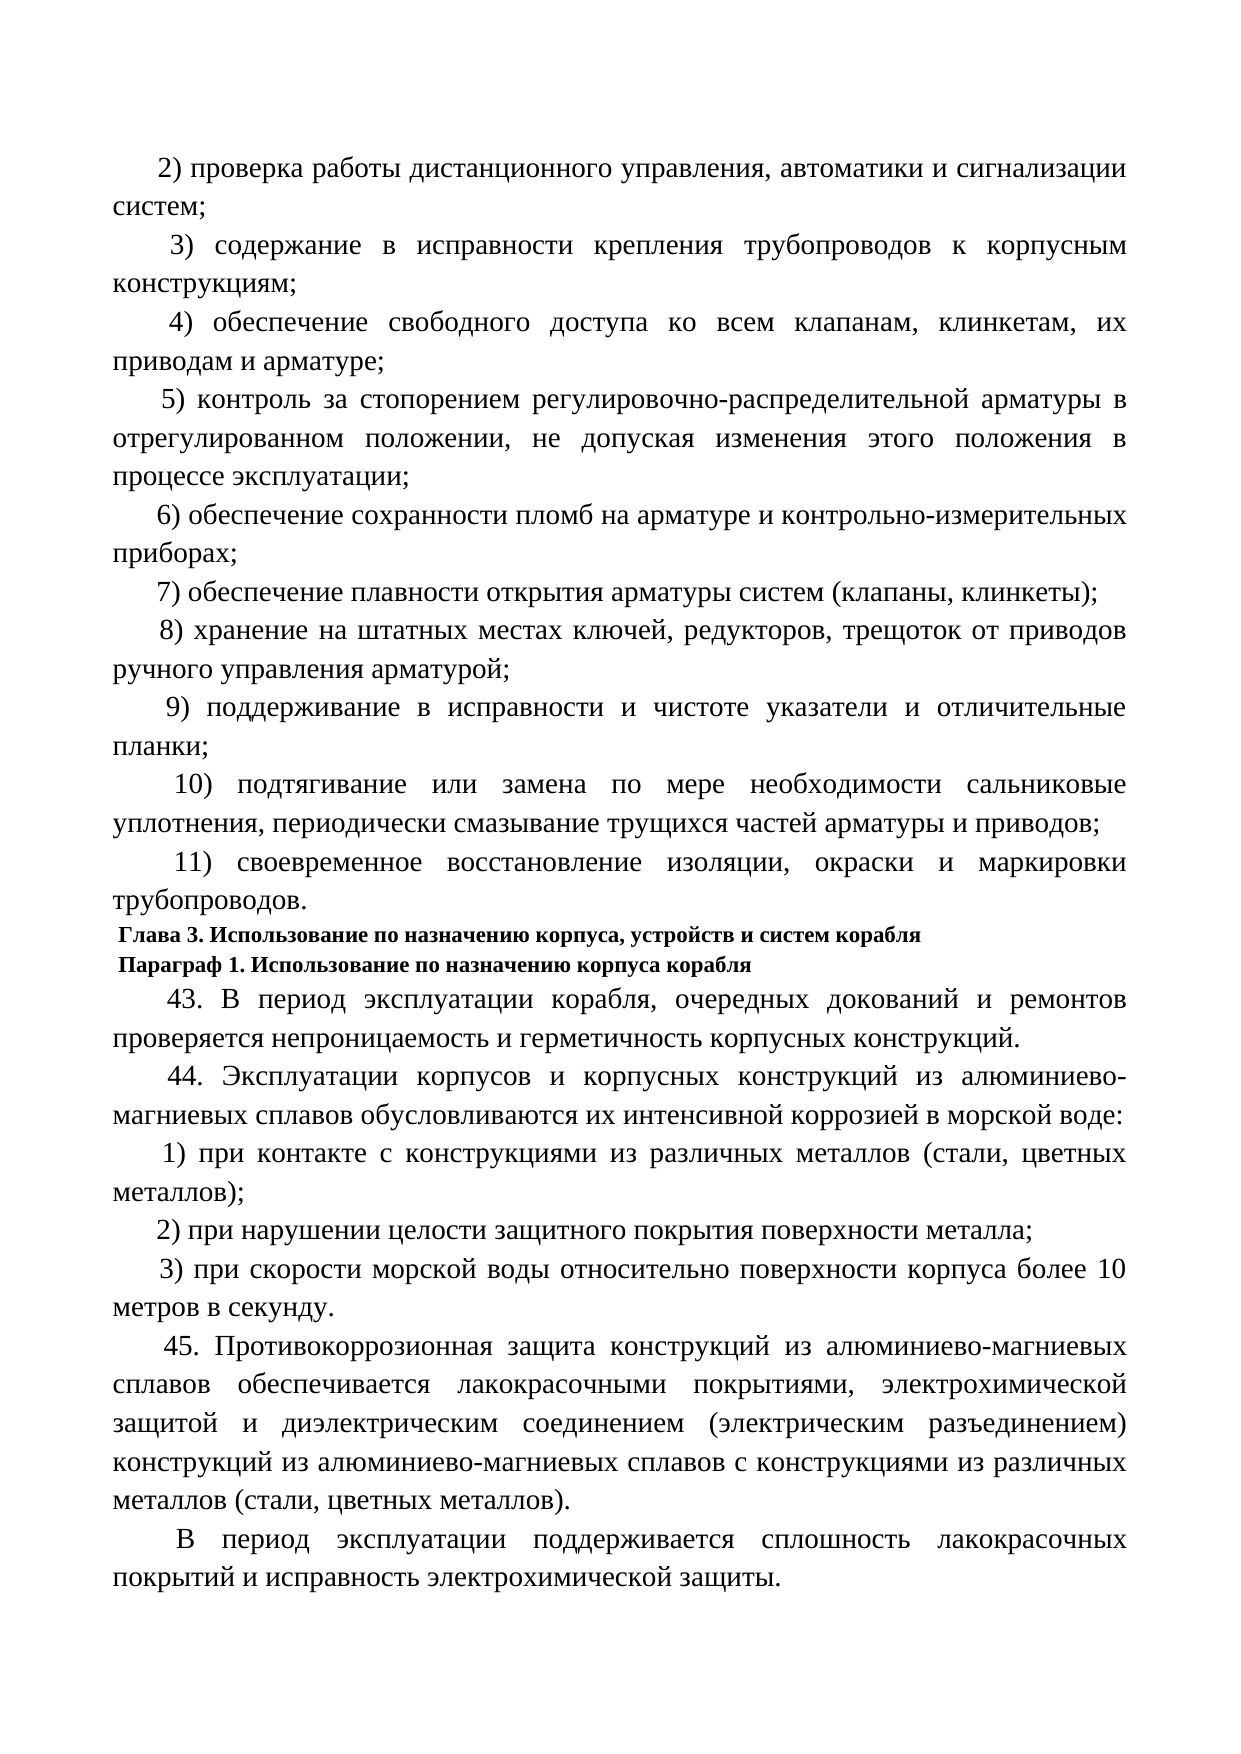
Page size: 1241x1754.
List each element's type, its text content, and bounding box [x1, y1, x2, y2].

text 10) подтягивание или замена по мере необходимости сальниковые уплотнения, периодически смазывание трущихся частей арматуры и приводов; [112, 767, 1128, 839]
text Глава 3. Использование по назначению корпуса, устройств и систем корабля [112, 921, 1128, 947]
text 3) при скорости морской воды относительно поверхности корпуса более 10 метров в секунду. [112, 1251, 1128, 1323]
text Параграф 1. Использование по назначению корпуса корабля [112, 951, 1128, 977]
text 45. Противокоррозионная защита конструкций из алюминиево-магниевых сплавов обеспечивается лакокрасочными покрытиями, электрохимической защитой и диэлектрическим соединением (электрическим разъединением) конструкций из алюминиево-магниевых сплавов с конструкциями из различных металлов (стали, цветных металлов). [112, 1328, 1128, 1516]
text 11) своевременное восстановление изоляции, окраски и маркировки трубопроводов. [112, 844, 1128, 916]
text 43. В период эксплуатации корабля, очередных докований и ремонтов проверяется непроницаемость и герметичность корпусных конструкций. [112, 981, 1128, 1053]
text 9) поддерживание в исправности и чистоте указатели и отличительные планки; [112, 689, 1128, 762]
text 6) обеспечение сохранности пломб на арматуре и контрольно-измерительных приборах; [112, 497, 1128, 569]
text 2) при нарушении целости защитного покрытия поверхности металла; [112, 1212, 1128, 1246]
text 4) обеспечение свободного доступа ко всем клапанам, клинкетам, их приводам и арматуре; [112, 304, 1128, 376]
text 1) при контакте с конструкциями из различных металлов (стали, цветных металлов); [112, 1135, 1128, 1207]
text В период эксплуатации поддерживается сплошность лакокрасочных покрытий и исправность электрохимической защиты. [112, 1521, 1128, 1593]
text 44. Эксплуатации корпусов и корпусных конструкций из алюминиево-магниевых сплавов обусловливаются их интенсивной коррозией в морской воде: [112, 1058, 1128, 1130]
text 3) содержание в исправности крепления трубопроводов к корпусным конструкциям; [112, 227, 1128, 299]
text 8) хранение на штатных местах ключей, редукторов, трещоток от приводов ручного управления арматурой; [112, 612, 1128, 684]
text 5) контроль за стопорением регулировочно-распределительной арматуры в отрегулированном положении, не допуская изменения этого положения в процессе эксплуатации; [112, 381, 1128, 492]
text 7) обеспечение плавности открытия арматуры систем (клапаны, клинкеты); [112, 574, 1128, 607]
text 2) проверка работы дистанционного управления, автоматики и сигнализации систем; [112, 150, 1128, 222]
